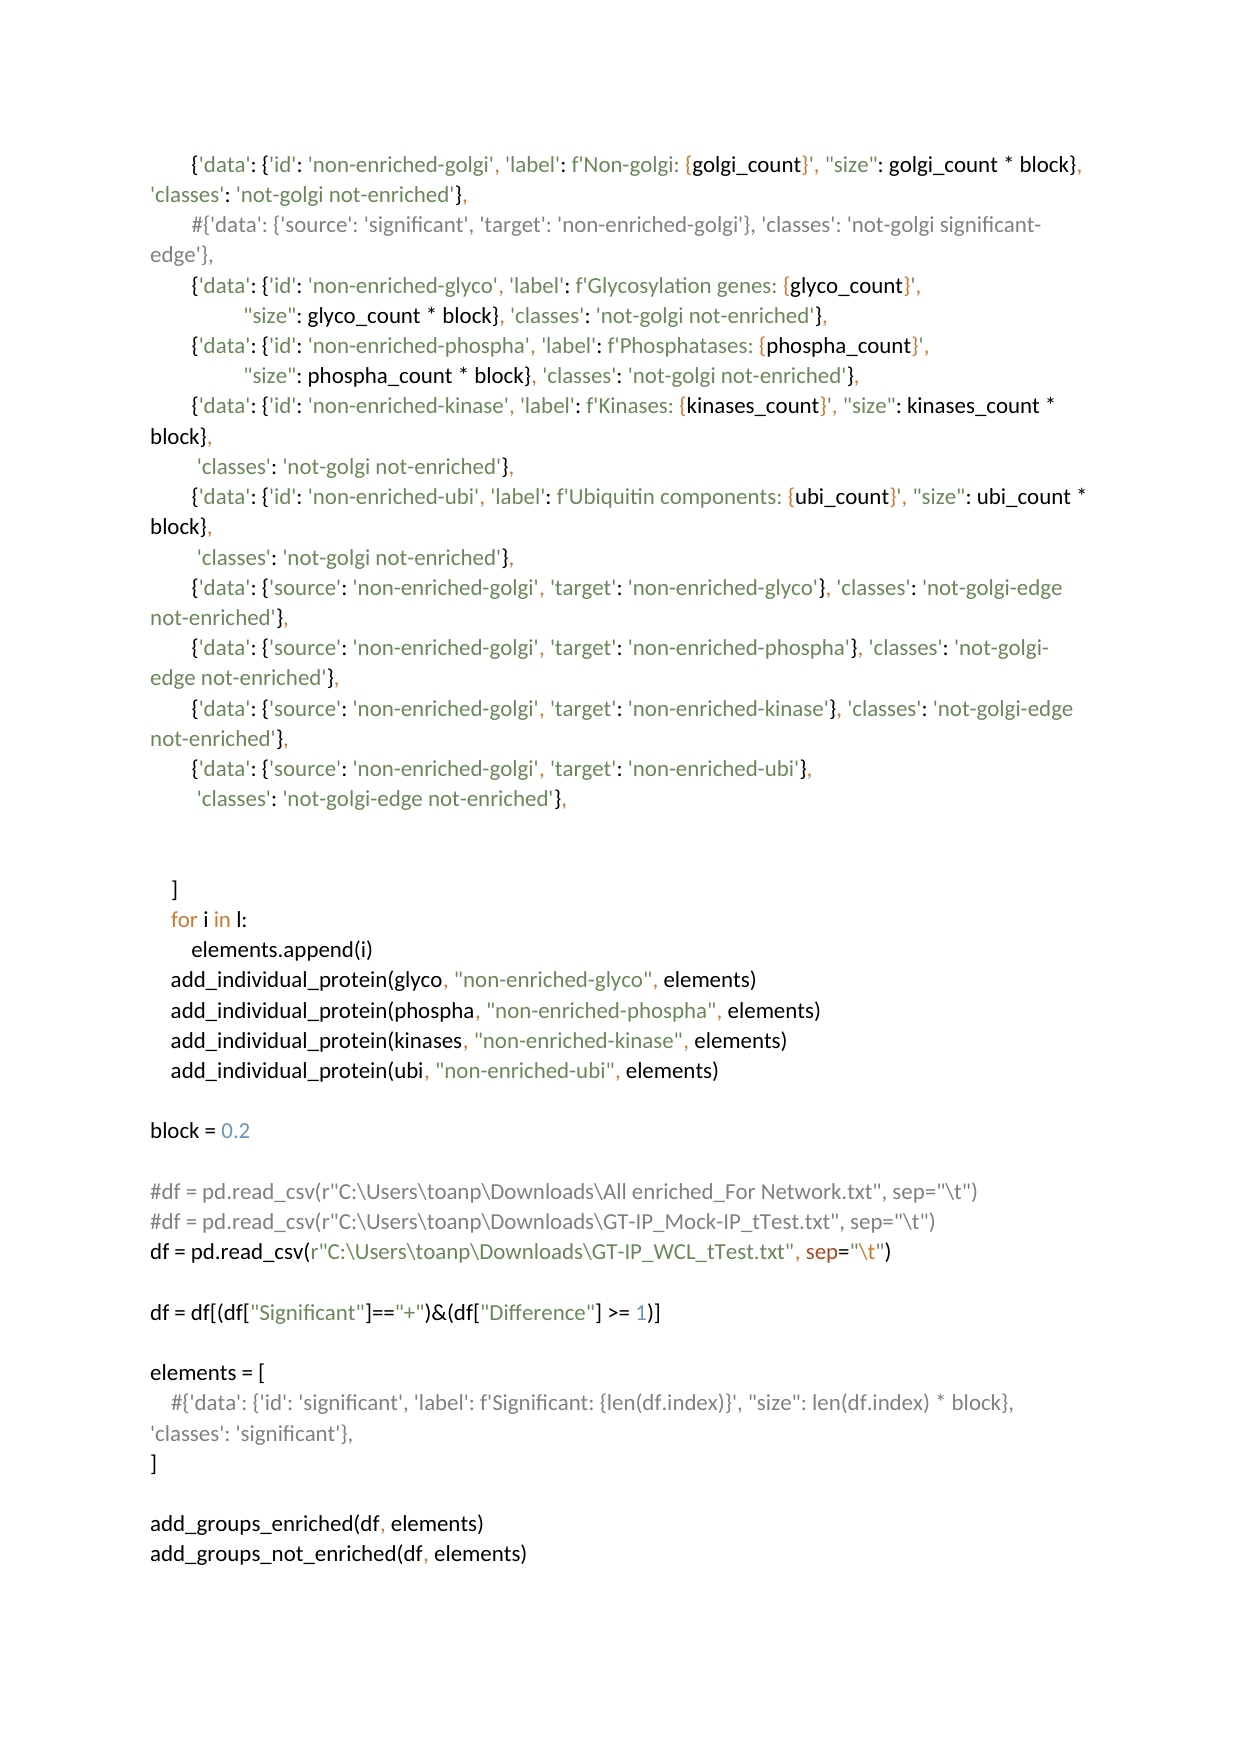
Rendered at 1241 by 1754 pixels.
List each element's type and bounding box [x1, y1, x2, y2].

text [150, 150, 1090, 1598]
